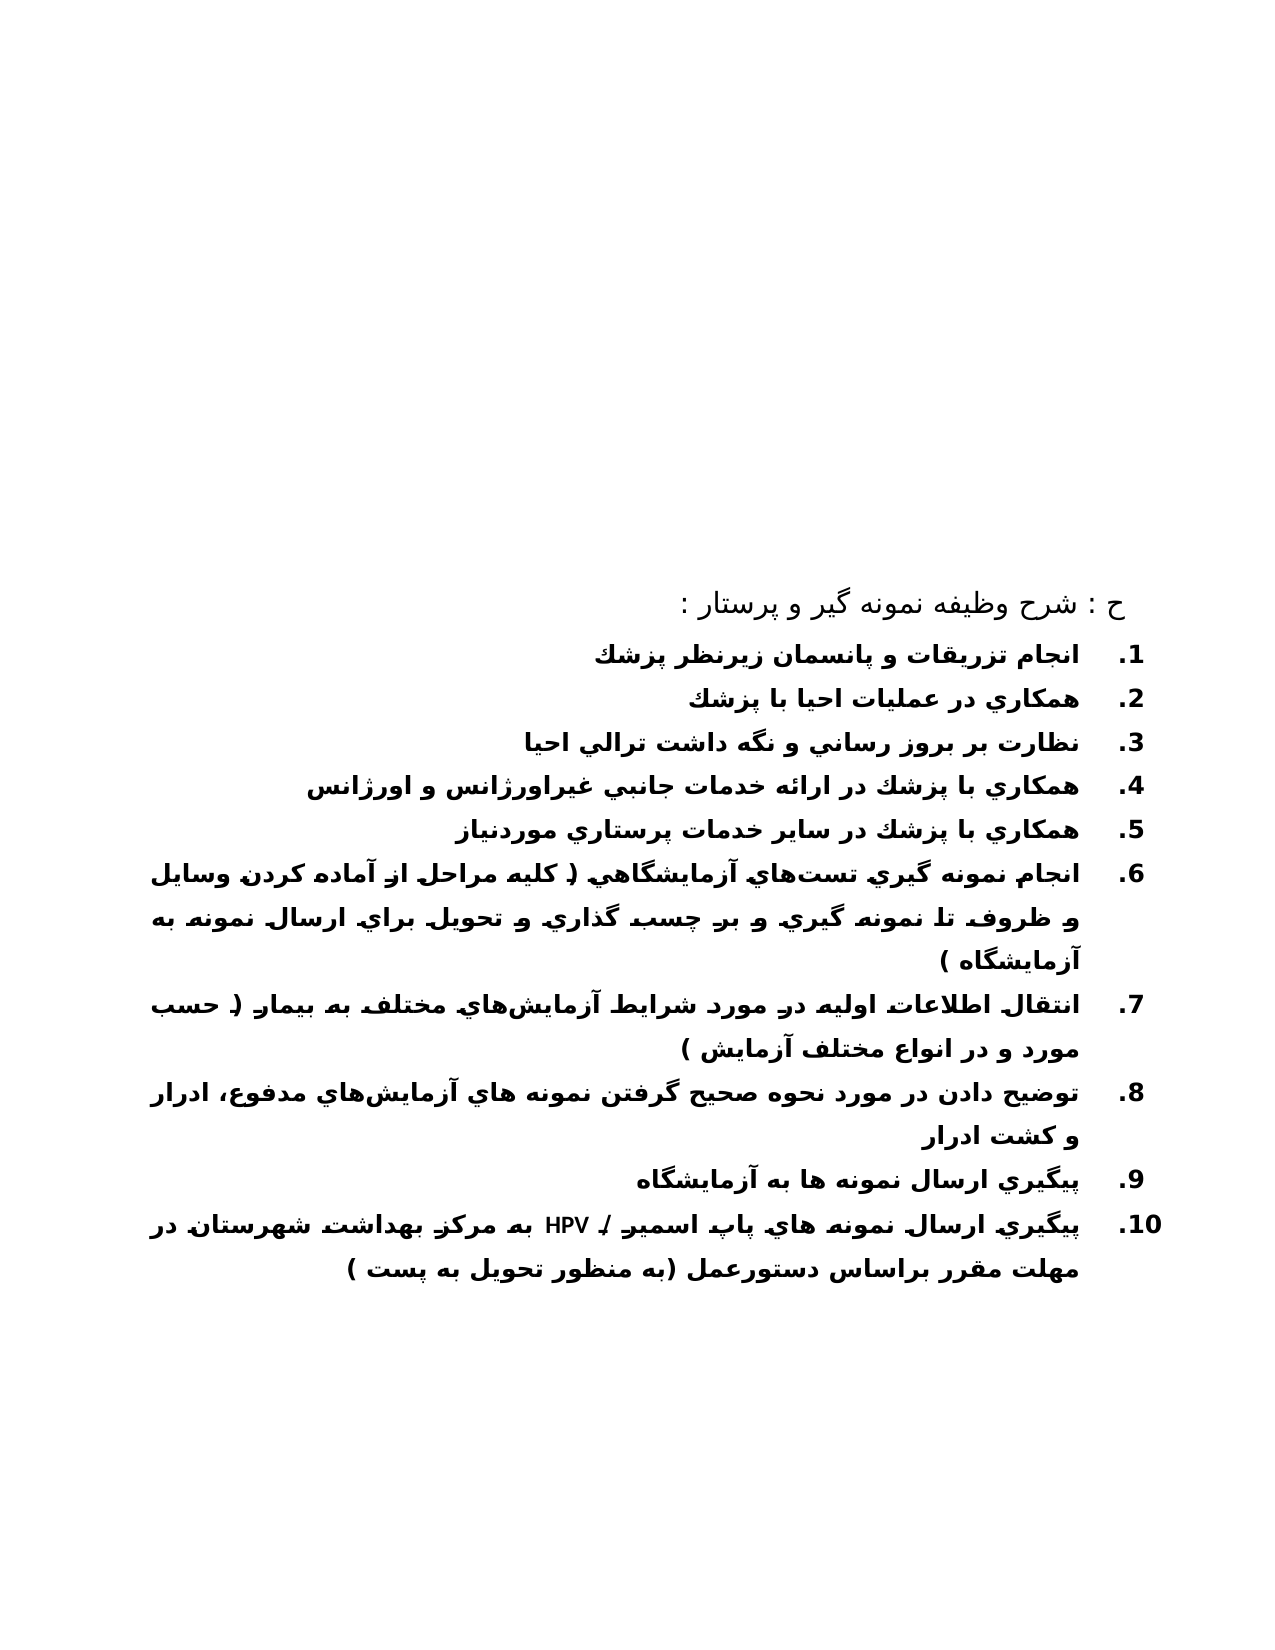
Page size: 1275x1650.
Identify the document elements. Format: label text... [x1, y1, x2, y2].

list ﭘﻴﮕﻴﺮﻱ ﺍﺭﺳﺎﻝ ﻧﻤﻮﻧﻪ ﻫﺎ ﺑﻪ ﺁﺯﻣﺎﻳﺸﮕﺎﻩ [150, 1165, 1118, 1194]
list ﻫﻤﻜﺎﺭﻱ ﺑﺎ ﭘﺰﺷﻚ ﺩﺭ ﺳﺎﻳﺮ ﺧﺪﻣﺎﺕ ﭘﺮﺳﺘﺎﺭﻱ ﻣﻮﺭﺩﻧﻴﺎﺯ [150, 815, 1118, 844]
list ﺗﻮﺿﻴﺢ ﺩﺍﺩﻥ ﺩﺭ ﻣﻮﺭﺩ ﻧﺤﻮﻩ ﺻﺤﻴﺢ ﮔﺮﻓﺘﻦ ﻧﻤﻮﻧﻪ ﻫﺎﻱ ﺁﺯﻣﺎﻳﺶﻫﺎﻱ ﻣﺪﻓﻮﻉ، ﺍﺩﺭﺍﺭ ﻭ ﻛﺸﺖ ﺍﺩﺭﺍﺭ [150, 1078, 1118, 1151]
list ﺍﻧﺠﺎﻡ ﺗﺰﺭﻳﻘﺎﺕ ﻭ ﭘﺎﻧﺴﻤﺎﻥ ﺯﻳﺮﻧﻈﺮ ﭘﺰﺷﻚ [150, 640, 1118, 669]
list ﻫﻤﻜﺎﺭﻱ ﺩﺭ ﻋﻤﻠﻴﺎﺕ ﺍﺣﻴﺎ ﺑﺎ ﭘﺰﺷﻚ [150, 684, 1118, 713]
list ﺍﻧﺘﻘﺎﻝ ﺍﻃﻼﻋﺎﺕ ﺍﻭﻟﻴﻪ ﺩﺭ ﻣﻮﺭﺩ ﺷﺮﺍﻳﻂ ﺁﺯﻣﺎﻳﺶﻫﺎﻱ ﻣﺨﺘﻠﻒ ﺑﻪ ﺑﻴﻤﺎﺭ ( ﺣﺴﺐ ﻣﻮﺭﺩ ﻭ ﺩﺭ ﺍﻧﻮﺍﻉ ﻣﺨﺘﻠﻒ ﺁﺯﻣﺎﻳﺶ ) [150, 990, 1118, 1063]
list ﻧﻈﺎﺭﺕ ﺑﺮ ﺑﺮﻭﺯ ﺭﺳﺎﻧﻲ ﻭ ﻧﮕﻪ ﺩﺍﺷﺖ ﺗﺮﺍﻟﻲ ﺍﺣﻴﺎ [150, 728, 1118, 757]
list ﺍﻧﺠﺎﻡ ﻧﻤﻮﻧﻪ ﮔﻴﺮﻱ ﺗﺴﺖﻫﺎﻱ ﺁﺯﻣﺎﻳﺸﮕﺎﻫﻲ ( ﻛﻠﻴﻪ ﻣﺮﺍﺣﻞ ﺍﺯ ﺁﻣﺎﺩﻩ ﻛﺮﺩﻥ ﻭﺳﺎﻳﻞ ﻭ ﻇﺮﻭﻑ ﺗﺎ ﻧﻤﻮﻧﻪ ﮔﻴﺮﻱ ﻭ ﺑﺮ ﭼﺴﺐ ﮔﺬﺍﺭﻱ ﻭ ﺗﺤﻮﻳﻞ ﺑﺮﺍﻱ ﺍﺭﺳﺎﻝ ﻧﻤﻮﻧﻪ ﺑﻪ ﺁﺯﻣﺎﻳﺸﮕﺎﻩ ) [150, 859, 1118, 976]
text ﺡ : ﺷﺮﺡ ﻭﻇﯿﻔﻪ ﻧﻤﻮﻧﻪ ﮔﯿﺮ ﻭ ﭘﺮﺳﺘﺎﺭ : [150, 587, 1125, 621]
list ﭘﻴﮕﻴﺮﻱ ﺍﺭﺳﺎﻝ ﻧﻤﻮﻧﻪ ﻫﺎﻱ ﭘﺎﭖ ﺍﺳﻤﻴﺮ / HPV ﺑﻪ ﻣﺮﻛﺰ ﺑﻬﺪﺍﺷﺖ ﺷﻬﺮﺳﺘﺎﻥ ﺩﺭ ﻣﻬﻠﺖ ﻣﻘﺮﺭ ﺑﺮﺍﺳﺎﺱ ﺩﺳﺘﻮﺭﻋﻤﻞ (ﺑﻪ ﻣﻨﻈﻮﺭ ﺗﺤﻮﻳﻞ ﺑﻪ ﭘﺴﺖ ) [150, 1209, 1118, 1283]
list ﻫﻤﻜﺎﺭﻱ ﺑﺎ ﭘﺰﺷﻚ ﺩﺭ ﺍﺭﺍﺋﻪ ﺧﺪﻣﺎﺕ ﺟﺎﻧﺒﻲ ﻏﻴﺮﺍﻭﺭﮊﺍﻧﺲ ﻭ ﺍﻭﺭﮊﺍﻧﺲ [150, 771, 1118, 801]
